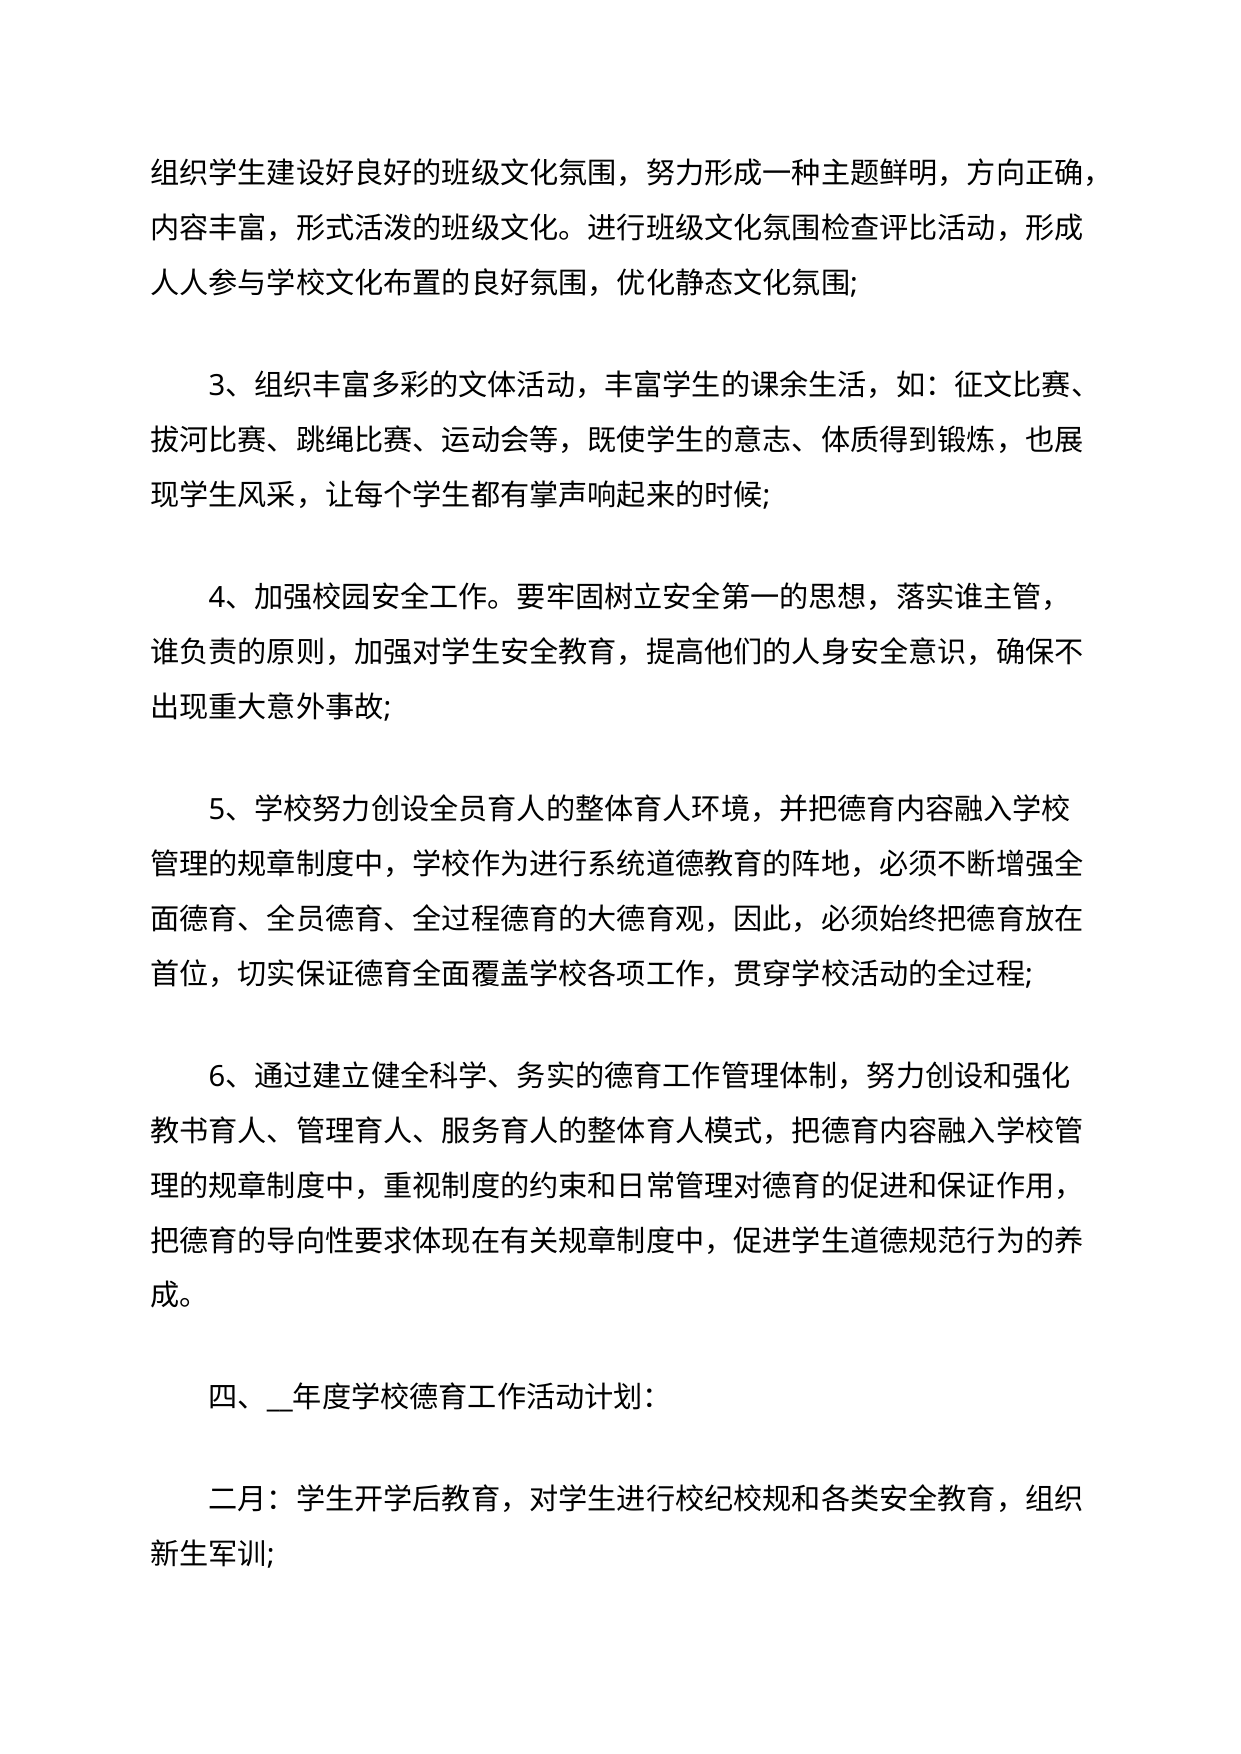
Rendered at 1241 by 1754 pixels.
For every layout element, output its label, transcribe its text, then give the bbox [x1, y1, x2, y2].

text 二月：学生开学后教育，对学生进行校纪校规和各类安全教育，组织新生军训; [150, 1476, 1090, 1573]
text 5、学校努力创设全员育人的整体育人环境，并把德育内容融入学校管理的规章制度中，学校作为进行系统道德教育的阵地，必须不断增强全面德育、全员德育、全过程德育的大德育观，因此，必须始终把德育放在首位，切实保证德育全面覆盖学校各项工作，贯穿学校活动的全过程; [150, 786, 1090, 993]
text 3、组织丰富多彩的文体活动，丰富学生的课余生活，如：征文比赛、拔河比赛、跳绳比赛、运动会等，既使学生的意志、体质得到锻炼，也展现学生风采，让每个学生都有掌声响起来的时候; [150, 362, 1090, 514]
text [150, 150, 1090, 302]
text 四、__年度学校德育工作活动计划： [150, 1374, 1090, 1416]
text 6、通过建立健全科学、务实的德育工作管理体制，努力创设和强化教书育人、管理育人、服务育人的整体育人模式，把德育内容融入学校管理的规章制度中，重视制度的约束和日常管理对德育的促进和保证作用，把德育的导向性要求体现在有关规章制度中，促进学生道德规范行为的养成。 [150, 1052, 1090, 1314]
text 4、加强校园安全工作。要牢固树立安全第一的思想，落实谁主管，谁负责的原则，加强对学生安全教育，提高他们的人身安全意识，确保不出现重大意外事故; [150, 574, 1090, 726]
